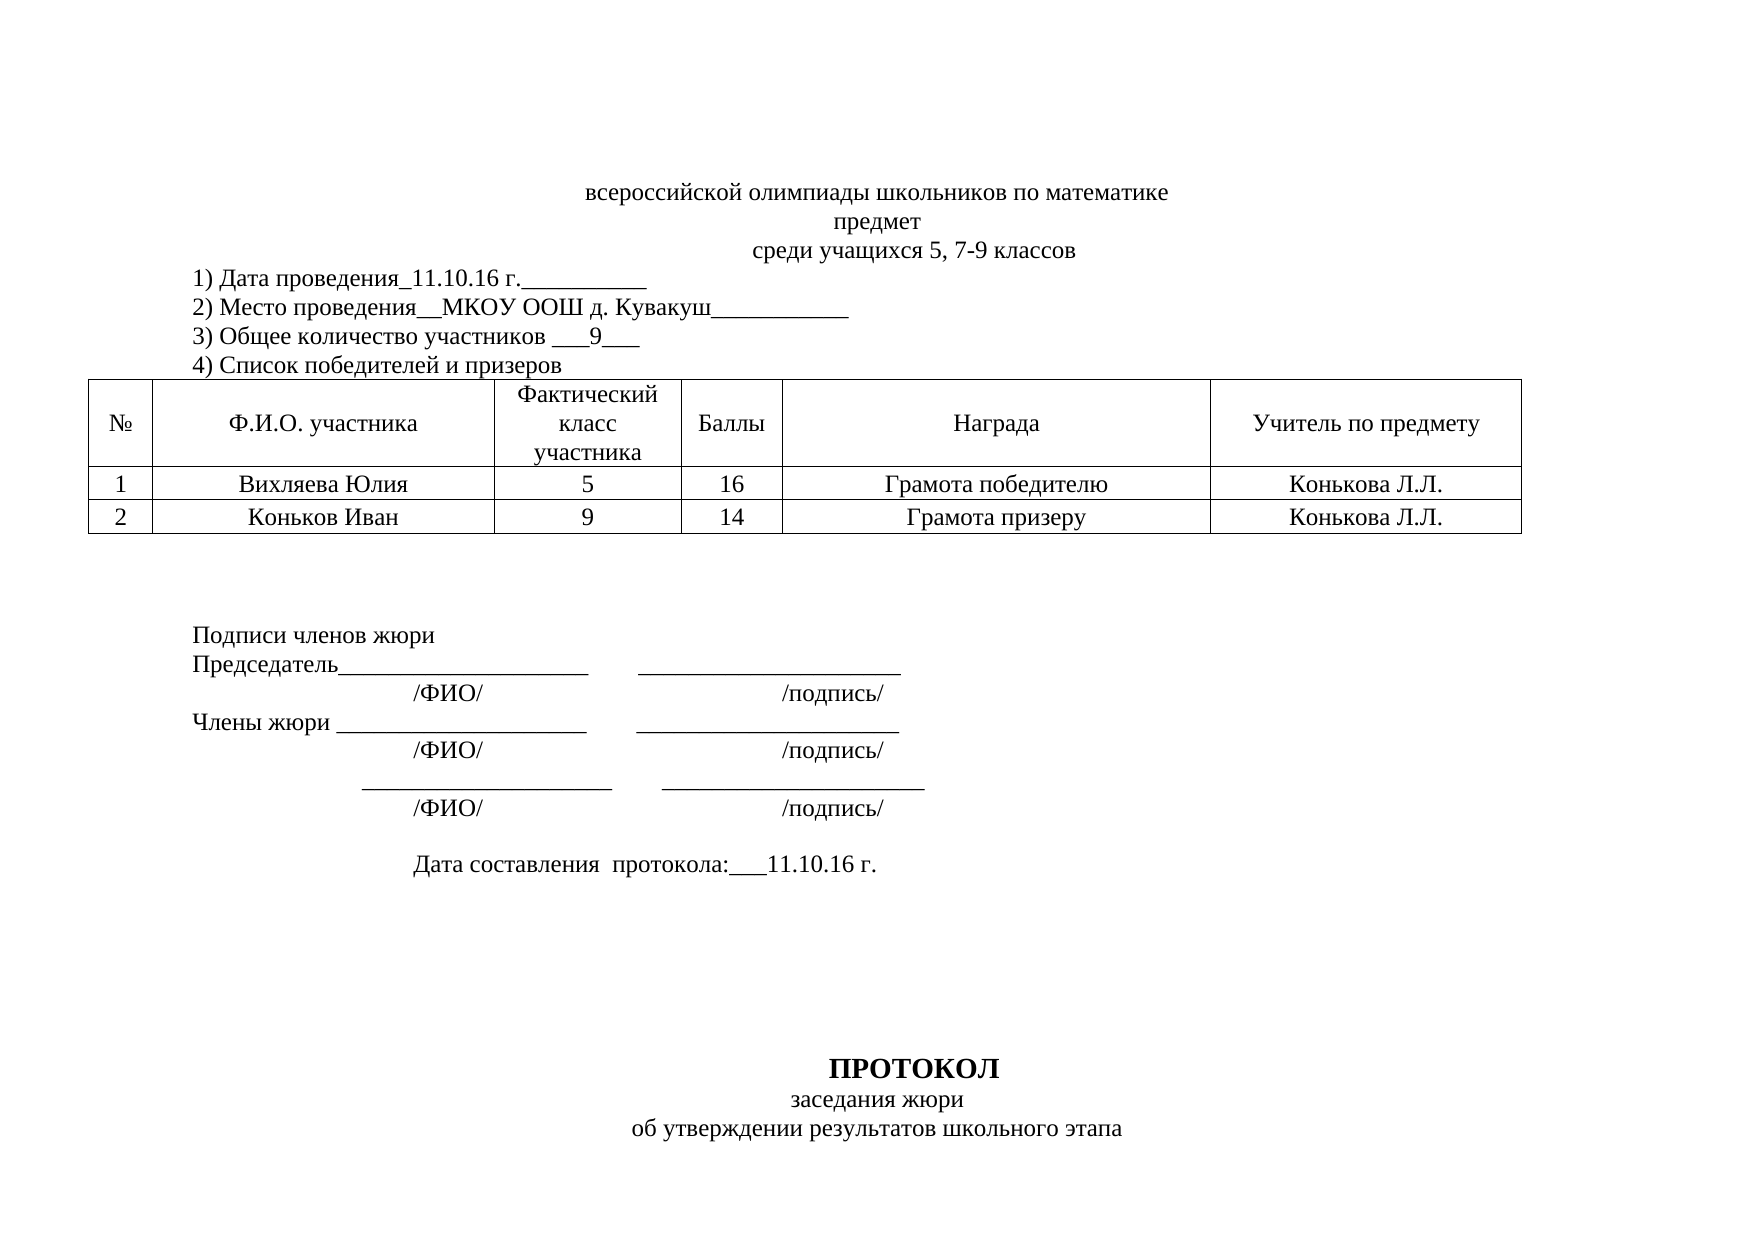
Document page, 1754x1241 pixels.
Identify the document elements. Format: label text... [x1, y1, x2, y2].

text /ФИО/ /подпись/ [118, 678, 1636, 707]
text всероссийской олимпиады школьников по математике [118, 177, 1636, 206]
text об утверждении результатов школьного этапа [118, 1113, 1636, 1142]
table_cell Грамота призеру [783, 500, 1210, 533]
text 3) Общее количество участников ___9___ [118, 321, 1636, 350]
text /ФИО/ /подпись/ [118, 793, 1636, 822]
table_cell 9 [495, 500, 681, 533]
table_header Фактический класс участника [495, 380, 681, 466]
table_header Баллы [682, 380, 782, 466]
table_cell 5 [495, 467, 681, 499]
table_cell Коньков Иван [153, 500, 494, 533]
text ____________________ _____________________ [266, 764, 1636, 793]
text 4) Список победителей и призеров [118, 350, 1636, 378]
table_header Ф.И.О. участника [153, 380, 494, 466]
text Члены жюри ____________________ _____________________ [118, 707, 1636, 735]
table_cell 2 [89, 500, 152, 533]
table_cell Вихляева Юлия [153, 467, 494, 499]
table_cell 16 [682, 467, 782, 499]
text заседания жюри [118, 1084, 1636, 1113]
text 2) Место проведения__МКОУ ООШ д. Кувакуш___________ [118, 292, 1636, 321]
table_cell Грамота победителю [783, 467, 1210, 499]
text Подписи членов жюри [118, 620, 1636, 649]
table_cell Конькова Л.Л. [1211, 500, 1521, 533]
text /ФИО/ /подпись/ [118, 735, 1636, 764]
table_cell 1 [89, 467, 152, 499]
text Дата составления протокола:___11.10.16 г. [118, 849, 1636, 878]
table_header Награда [783, 380, 1210, 466]
text Председатель____________________ _____________________ [118, 649, 1636, 678]
table_header Учитель по предмету [1211, 380, 1521, 466]
text 1) Дата проведения_11.10.16 г.__________ [118, 263, 1636, 292]
text среди учащихся 5, 7-9 классов [118, 235, 1636, 263]
table_cell Конькова Л.Л. [1211, 467, 1521, 499]
table_cell 14 [682, 500, 782, 533]
text предмет [118, 206, 1636, 235]
text Протокол [118, 1051, 1636, 1084]
table_header № [89, 380, 152, 466]
